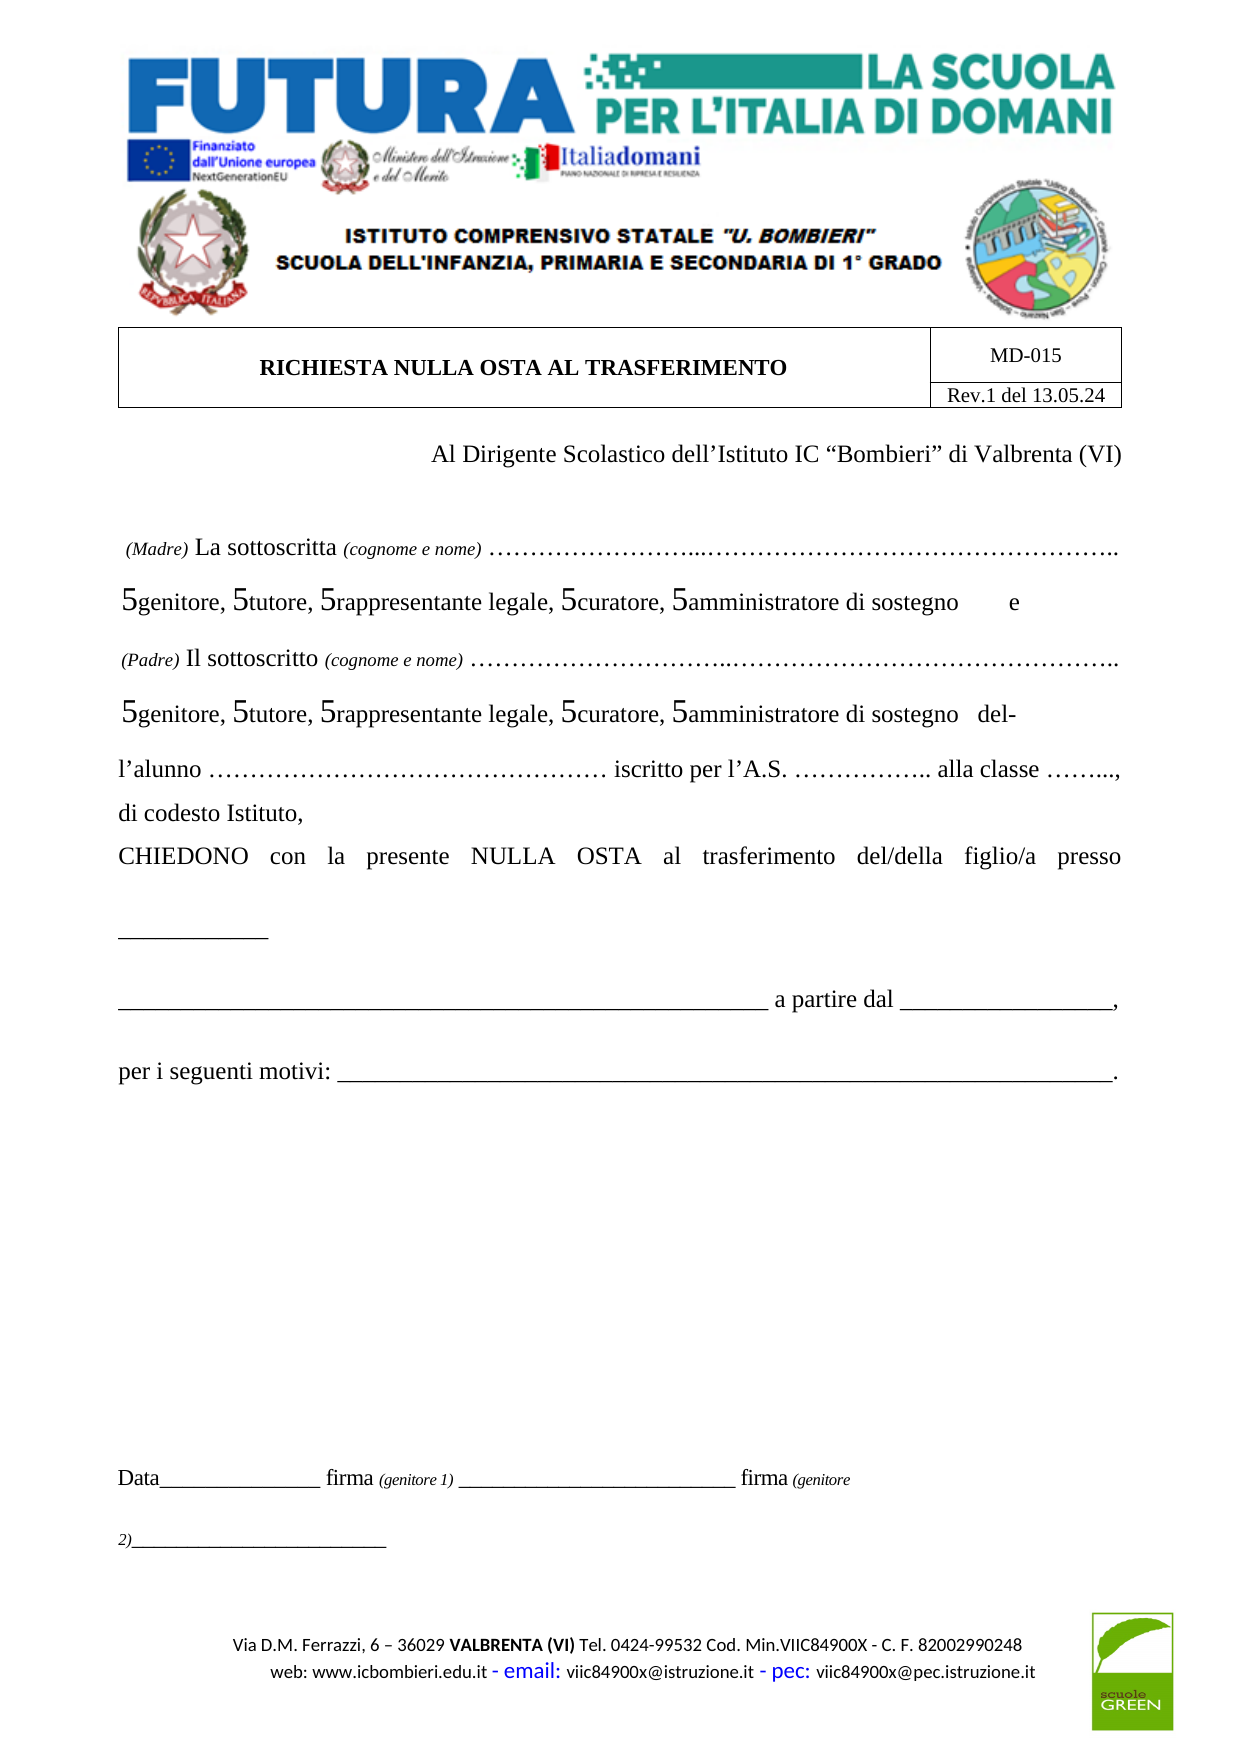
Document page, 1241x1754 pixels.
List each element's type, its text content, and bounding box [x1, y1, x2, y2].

text CHIEDONO con la presente NULLA OSTA al trasferimento del/della figlio/a presso ____________ [118, 841, 1122, 941]
text genitore, tutore, rappresentante legale, curatore, amministratore di sostegno e [121, 575, 1122, 621]
picture [118, 44, 1122, 327]
table_header RICHIESTA NULLA OSTA AL TRASFERIMENTO [119, 328, 930, 407]
text di codesto Istituto, [118, 798, 1122, 826]
text l’alunno ………………………………………… iscritto per l’A.S. …………….. alla classe ……..., [118, 754, 1122, 783]
text genitore, tutore, rappresentante legale, curatore, amministratore di sostegno del- [121, 686, 1122, 732]
text Al Dirigente Scolastico dell’Istituto IC “Bombieri” di Valbrenta (VI) [118, 439, 1122, 468]
text ____________________________________________________ a partire dal _________________, [118, 984, 1122, 1013]
table_cell Rev.1 del 13.05.24 [931, 383, 1121, 407]
text (Madre) La sottoscritta (cognome e nome) ……………………...………………………………………….. [121, 532, 1122, 561]
table_header MD-015 [931, 328, 1121, 382]
text per i seguenti motivi: ______________________________________________________________. [118, 1056, 1122, 1085]
text (Padre) Il sottoscritto (cognome e nome) …………………………..……………………………………….. [121, 643, 1122, 672]
text Data______________ firma (genitore 1) _________________________ firma (genitore 2)_______________________ [117, 1464, 1122, 1551]
